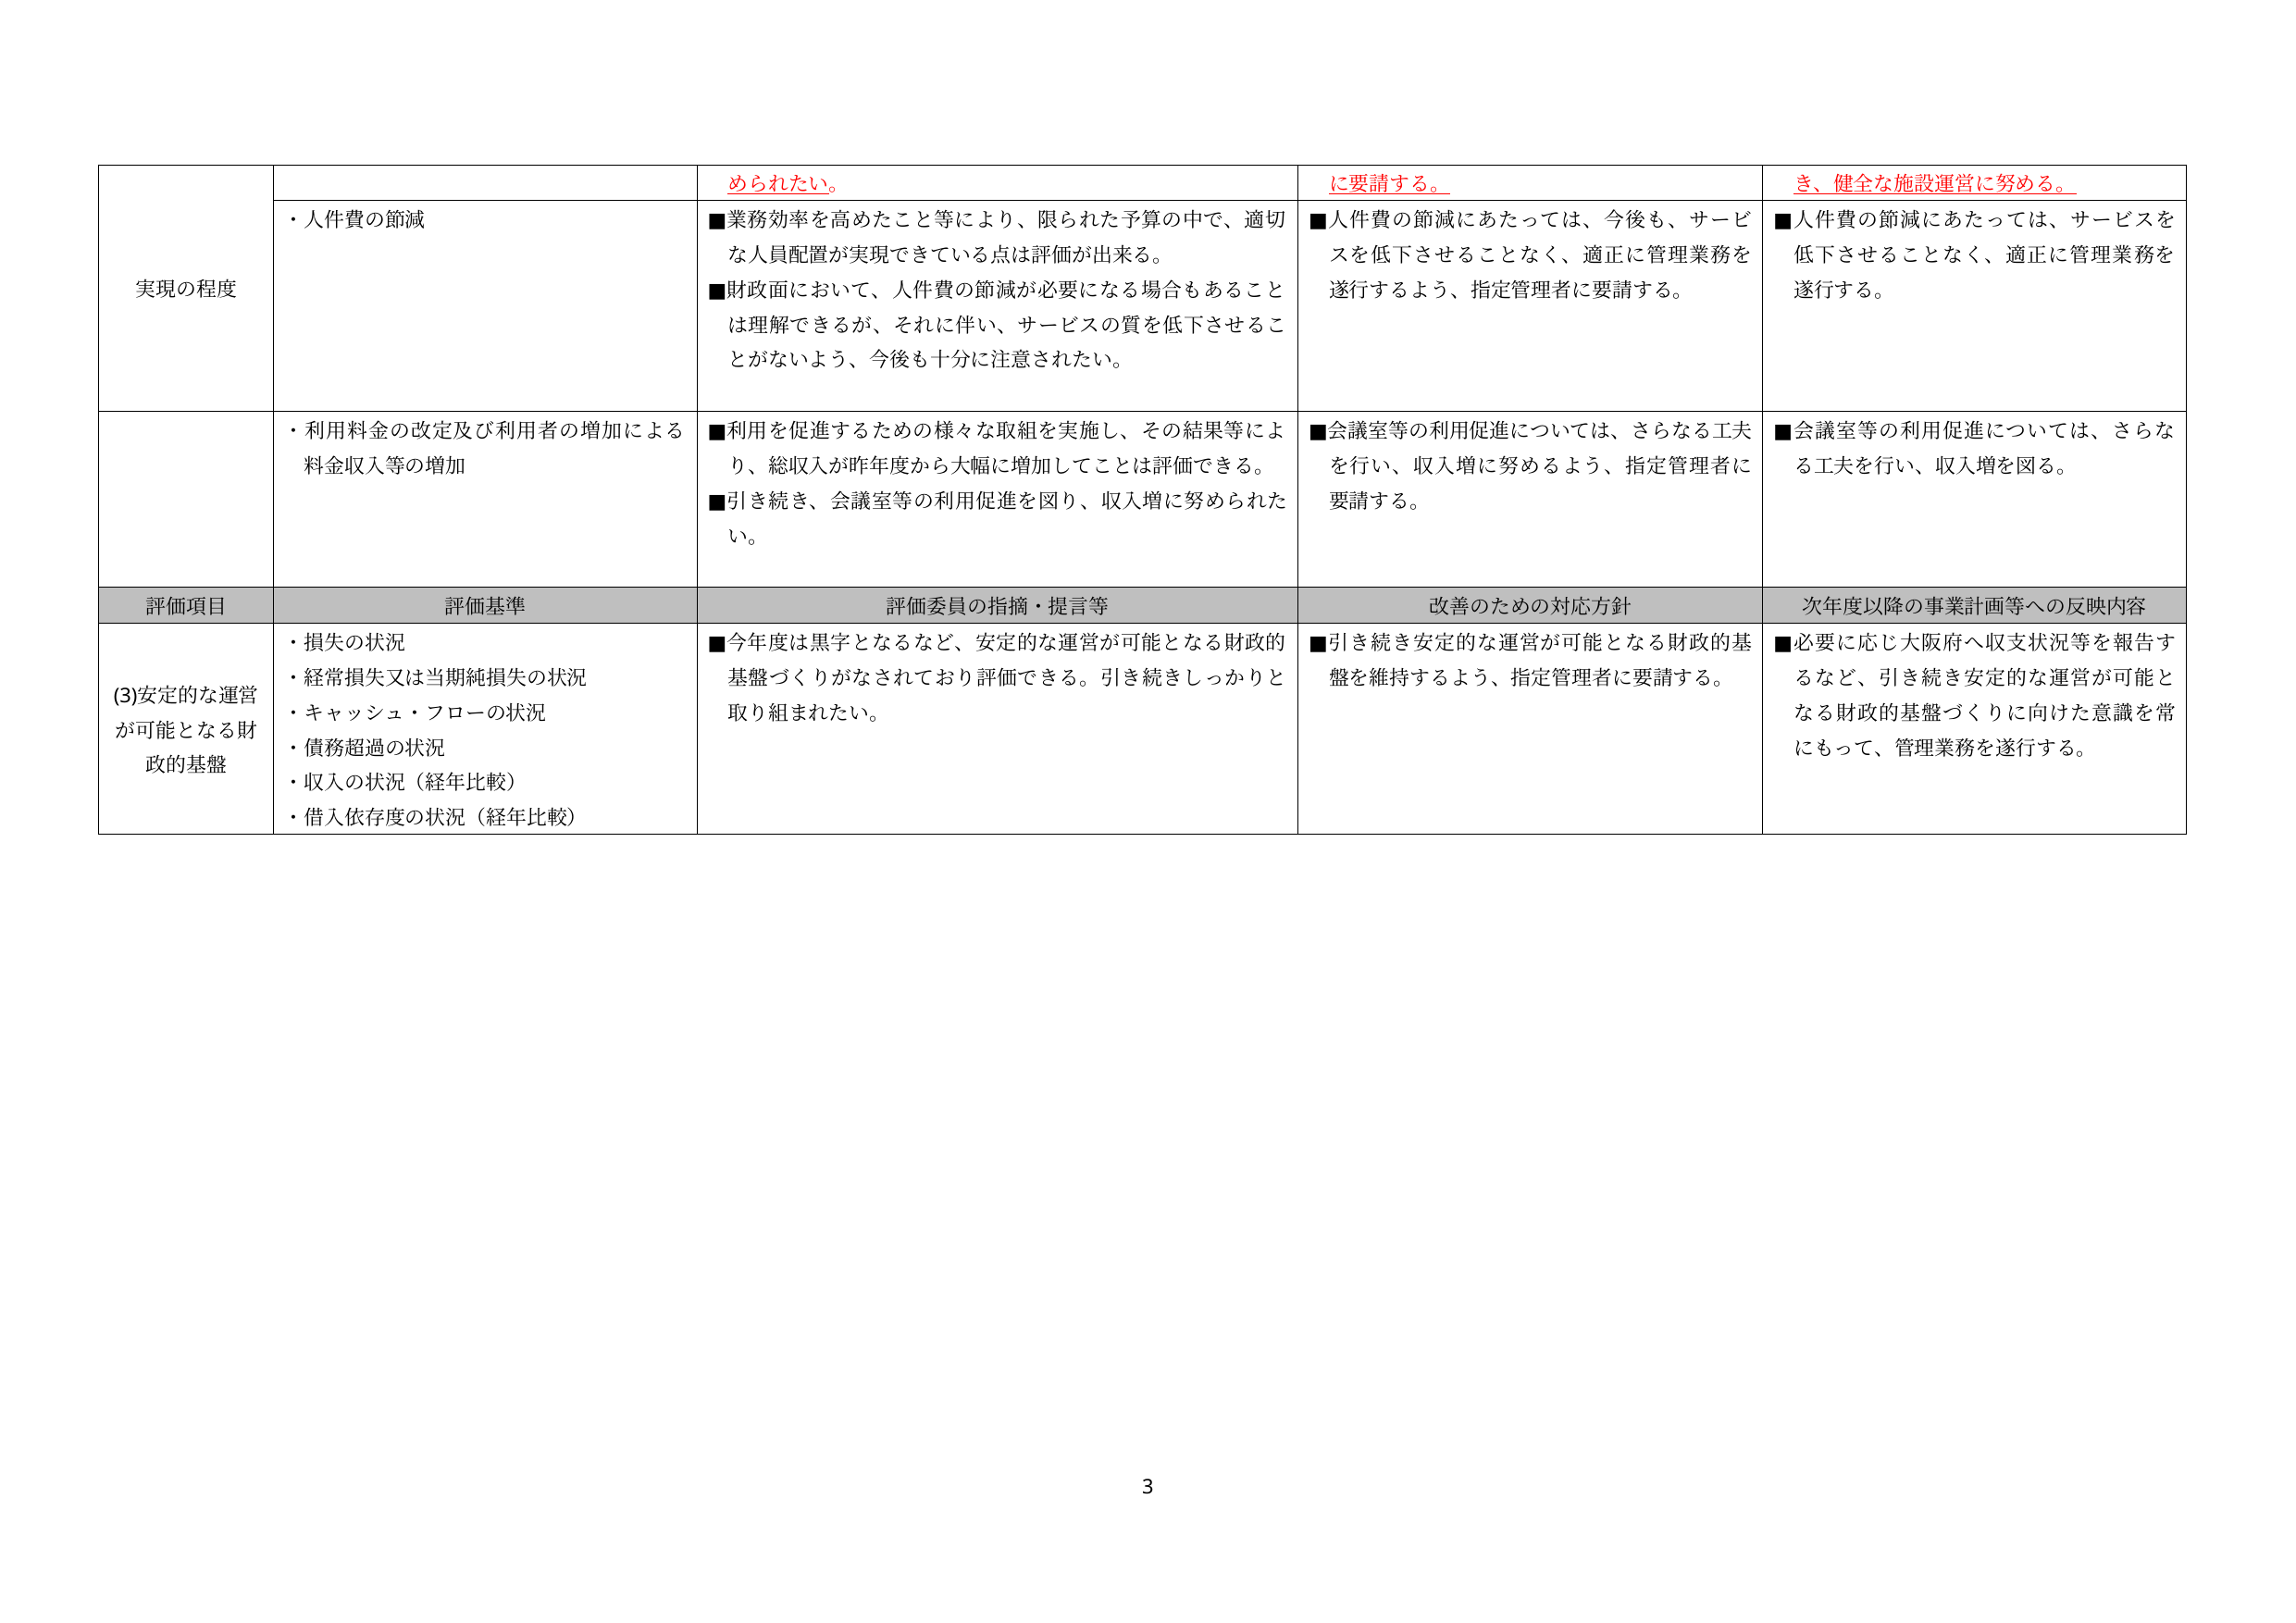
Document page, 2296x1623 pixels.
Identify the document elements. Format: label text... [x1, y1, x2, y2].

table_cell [698, 166, 1297, 200]
table_cell ■今年度は黒字となるなど、安定的な運営が可能となる財政的基盤づくりがなされており評価できる。引き続きしっかりと取り組まれたい。 [698, 624, 1297, 834]
table_cell (3)安定的な運営が可能となる財政的基盤 [99, 624, 273, 834]
table_cell ■利用を促進するための様々な取組を実施し、その結果等により、総収入が昨年度から大幅に増加してことは評価できる。 ■引き続き、会議室等の利用促進を図り、収入増に努められたい。 [698, 412, 1297, 587]
table_cell ・人件費の節減 [274, 201, 697, 411]
table_cell 改善のための対応方針 [1298, 588, 1762, 623]
table_cell [274, 166, 697, 200]
table_cell ・損失の状況 ・経常損失又は当期純損失の状況 ・キャッシュ・フローの状況 ・債務超過の状況 ・収入の状況（経年比較） ・借入依存度の状況（経年比較） [274, 624, 697, 834]
table_cell ■会議室等の利用促進については、さらなる工夫を行い、収入増に努めるよう、指定管理者に要請する。 [1298, 412, 1762, 587]
table_cell 評価項目 [99, 588, 273, 623]
table_cell ・利用料金の改定及び利用者の増加による料金収入等の増加 [274, 412, 697, 587]
table_cell 次年度以降の事業計画等への反映内容 [1763, 588, 2186, 623]
table_cell 評価基準 [274, 588, 697, 623]
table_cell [1298, 166, 1762, 200]
table_cell ■人件費の節減にあたっては、今後も、サービスを低下させることなく、適正に管理業務を遂行するよう、指定管理者に要請する。 [1298, 201, 1762, 411]
table_cell [99, 412, 273, 587]
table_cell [99, 166, 273, 411]
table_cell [1763, 166, 2186, 200]
table_cell ■人件費の節減にあたっては、サービスを低下させることなく、適正に管理業務を遂行する。 [1763, 201, 2186, 411]
table_cell ■業務効率を高めたこと等により、限られた予算の中で、適切な人員配置が実現できている点は評価が出来る。 ■財政面において、人件費の節減が必要になる場合もあることは理解できるが、それに伴い、サービスの質を低下させることがないよう、今後も十分に注意されたい。 [698, 201, 1297, 411]
table_cell ■引き続き安定的な運営が可能となる財政的基盤を維持するよう、指定管理者に要請する。 [1298, 624, 1762, 834]
table_cell 評価委員の指摘・提言等 [698, 588, 1297, 623]
table_cell ■必要に応じ大阪府へ収支状況等を報告するなど、引き続き安定的な運営が可能となる財政的基盤づくりに向けた意識を常にもって、管理業務を遂行する。 [1763, 624, 2186, 834]
table_cell ■会議室等の利用促進については、さらなる工夫を行い、収入増を図る。 [1763, 412, 2186, 587]
